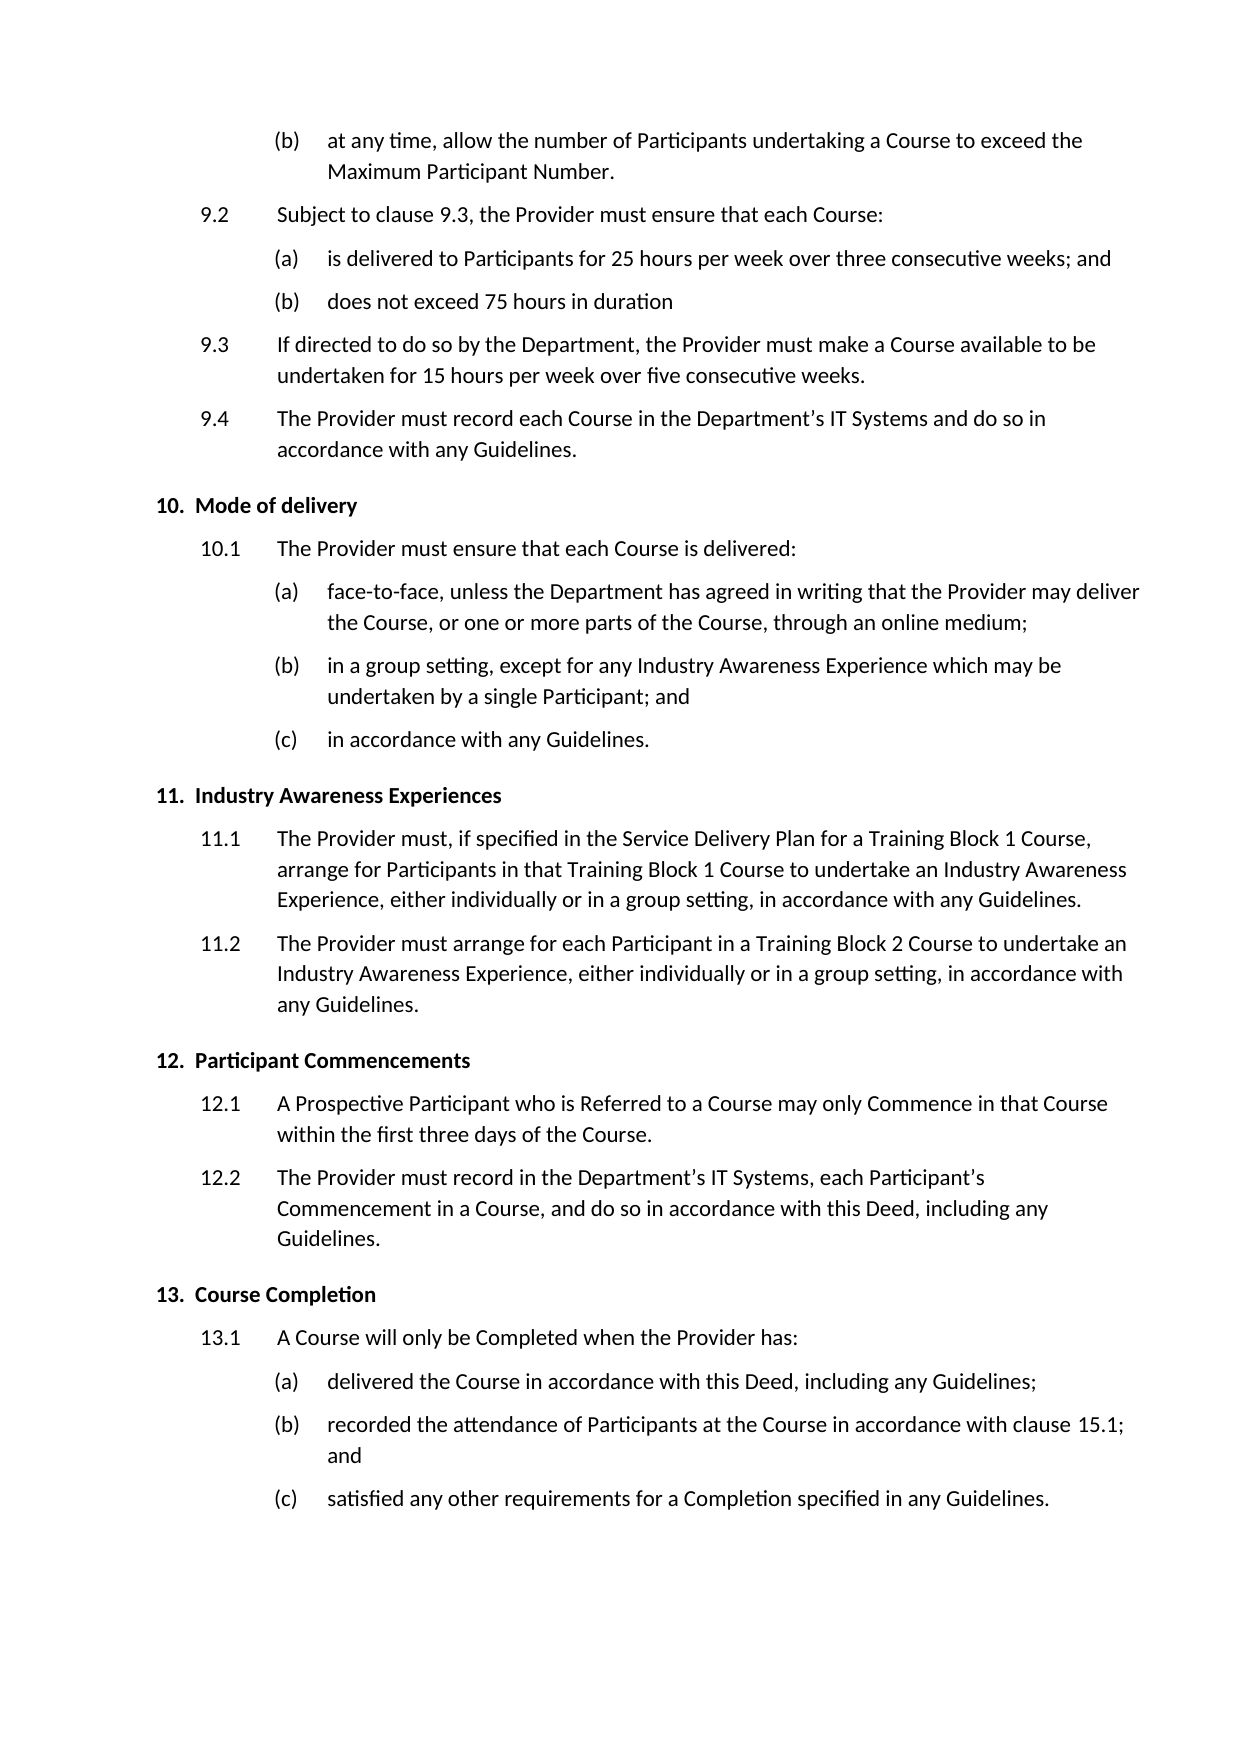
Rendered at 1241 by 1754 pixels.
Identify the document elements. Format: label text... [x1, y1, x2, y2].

subtitle Participant Commencements [156, 1046, 1144, 1074]
text satisfied any other requirements for a Completion specified in any Guidelines. [274, 1484, 1144, 1512]
text recorded the attendance of Participants at the Course in accordance with clause 15.1; and [274, 1410, 1144, 1469]
text The Provider must ensure that each Course is delivered: [200, 534, 1144, 562]
text The Provider must record each Course in the Department’s IT Systems and do so in accordance with any Guidelines. [200, 404, 1144, 463]
text in accordance with any Guidelines. [274, 725, 1144, 753]
subtitle Industry Awareness Experiences [156, 781, 1144, 809]
text does not exceed 75 hours in duration [274, 287, 1144, 315]
text The Provider must, if specified in the Service Delivery Plan for a Training Block 1 Course, arrange for Participants in that Training Block 1 Course to undertake an Industry Awareness Experience, either individually or in a group setting, in accordance with any Guidelines. [200, 824, 1144, 913]
text The Provider must arrange for each Participant in a Training Block 2 Course to undertake an Industry Awareness Experience, either individually or in a group setting, in accordance with any Guidelines. [200, 929, 1144, 1018]
text delivered the Course in accordance with this Deed, including any Guidelines; [274, 1367, 1144, 1395]
subtitle Course Completion [156, 1280, 1144, 1308]
text at any time, allow the number of Participants undertaking a Course to exceed the Maximum Participant Number. [274, 127, 1144, 185]
subtitle Mode of delivery [156, 491, 1144, 519]
text face-to-face, unless the Department has agreed in writing that the Provider may deliver the Course, or one or more parts of the Course, through an online medium; [274, 577, 1144, 636]
text A Prospective Participant who is Referred to a Course may only Commence in that Course within the first three days of the Course. [200, 1089, 1144, 1148]
text The Provider must record in the Department’s IT Systems, each Participant’s Commencement in a Course, and do so in accordance with this Deed, including any Guidelines. [200, 1163, 1144, 1253]
text Subject to clause 9.3, the Provider must ensure that each Course: [200, 201, 1144, 229]
text is delivered to Participants for 25 hours per week over three consecutive weeks; and [274, 244, 1144, 272]
text If directed to do so by the Department, the Provider must make a Course available to be undertaken for 15 hours per week over five consecutive weeks. [200, 330, 1144, 389]
text in a group setting, except for any Industry Awareness Experience which may be undertaken by a single Participant; and [274, 651, 1144, 710]
text A Course will only be Completed when the Provider has: [200, 1323, 1144, 1352]
